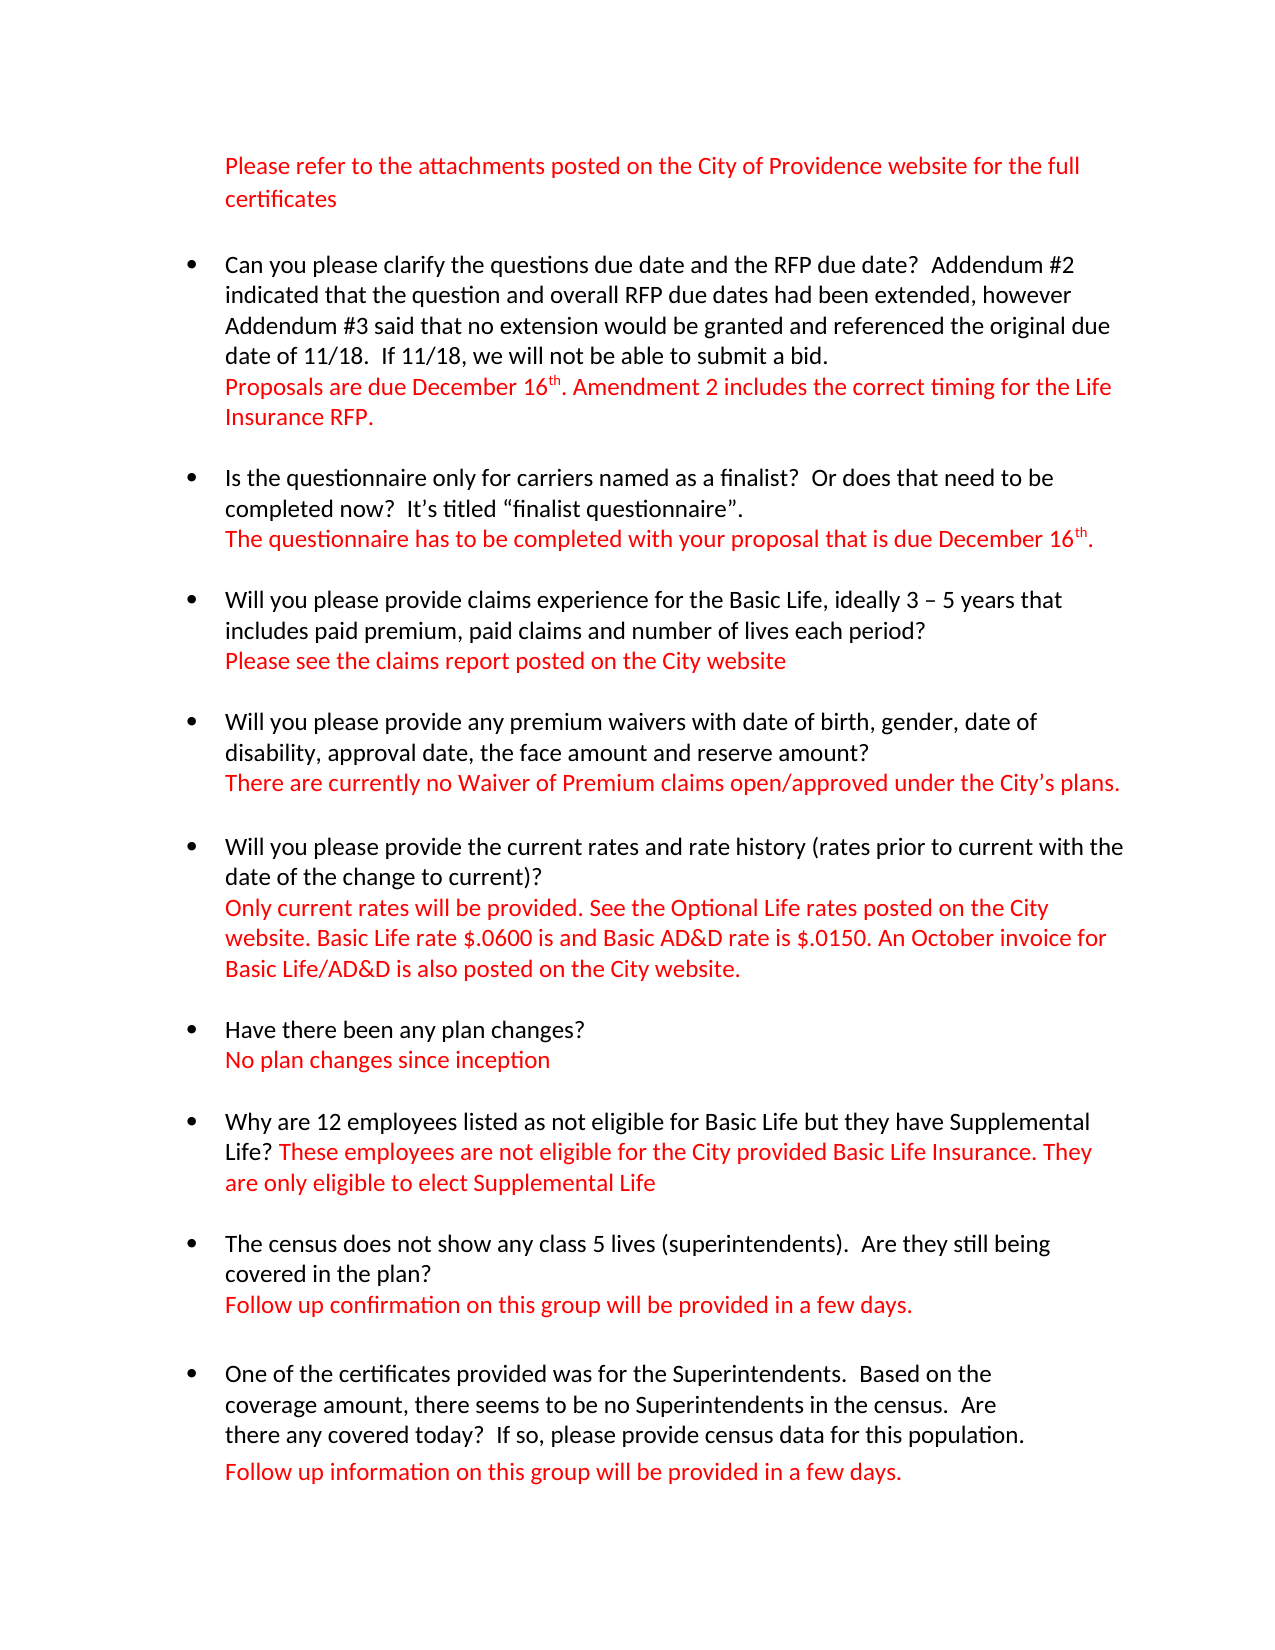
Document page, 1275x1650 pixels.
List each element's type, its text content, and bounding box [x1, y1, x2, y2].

list The census does not show any class 5 lives (superintendents). Are they still being covered in the plan? [187, 1228, 1125, 1289]
list Proposals are due December 16th. Amendment 2 includes the correct timing for the Life Insurance RFP. [225, 371, 1125, 432]
list Follow up information on this group will be provided in a few days. [225, 1456, 1050, 1487]
list The questionnaire has to be completed with your proposal that is due December 16th. [225, 523, 1125, 554]
list There are currently no Waiver of Premium claims open/approved under the City’s plans. [225, 768, 1125, 798]
list Please see the claims report posted on the City website [225, 646, 1125, 676]
list One of the certificates provided was for the Superintendents. Based on the coverage amount, there seems to be no Superintendents in the census. Are there any covered today? If so, please provide census data for this population. [187, 1358, 1050, 1450]
list Will you please provide any premium waivers with date of birth, gender, date of disability, approval date, the face amount and reserve amount? [187, 707, 1125, 768]
list Follow up confirmation on this group will be provided in a few days. [225, 1289, 1125, 1319]
list No plan changes since inception [225, 1045, 1125, 1075]
list Will you please provide claims experience for the Basic Life, ideally 3 – 5 years that includes paid premium, paid claims and number of lives each period? [187, 584, 1125, 646]
list Can you please clarify the questions due date and the RFP due date? Addendum #2 indicated that the question and overall RFP due dates had been extended, however Addendum #3 said that no extension would be granted and referenced the original due date of 11/18. If 11/18, we will not be able to submit a bid. [187, 249, 1125, 371]
list Is the questionnaire only for carriers named as a finalist? Or does that need to be completed now? It’s titled “finalist questionnaire”. [187, 462, 1125, 523]
list Please refer to the attachments posted on the City of Providence website for the full certificates [225, 150, 1125, 213]
list Have there been any plan changes? [187, 1014, 1125, 1045]
list Will you please provide the current rates and rate history (rates prior to current with the date of the change to current)? [187, 831, 1125, 892]
list Why are 12 employees listed as not eligible for Basic Life but they have Supplemental Life? These employees are not eligible for the City provided Basic Life Insurance. They are only eligible to elect Supplemental Life [187, 1106, 1125, 1197]
list Only current rates will be provided. See the Optional Life rates posted on the City website. Basic Life rate $.0600 is and Basic AD&D rate is $.0150. An October invoice for Basic Life/AD&D is also posted on the City website. [225, 892, 1125, 984]
